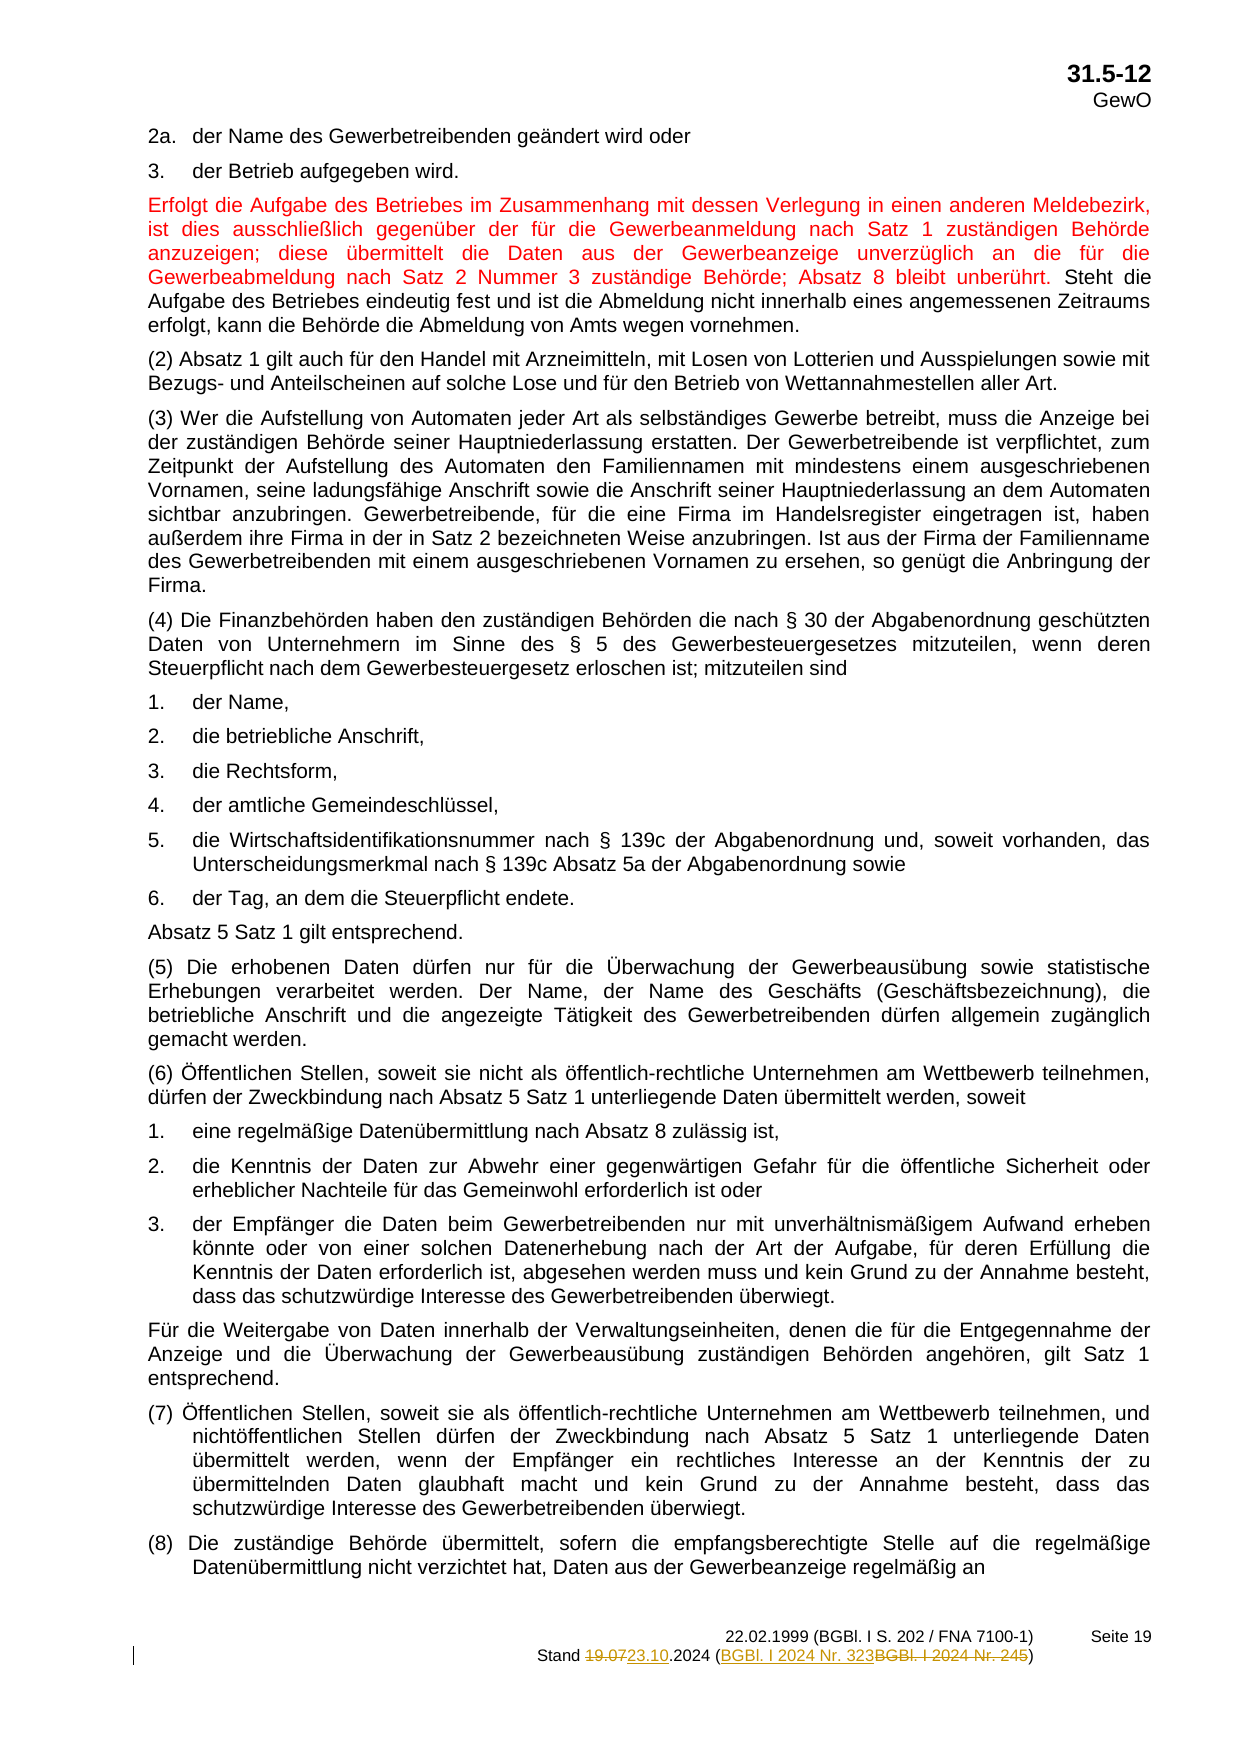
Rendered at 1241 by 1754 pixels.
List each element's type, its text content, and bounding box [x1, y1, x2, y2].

text (2) Absatz 1 gilt auch für den Handel mit Arzneimitteln, mit Losen von Lotterien und Ausspielungen sowie mit Bezugs- und Anteilscheinen auf solche Lose und für den Betrieb von Wettannahmestellen aller Art. [148, 347, 1152, 395]
text 4. der amtliche Gemeindeschlüssel, [148, 793, 1152, 817]
text (4) Die Finanzbehörden haben den zuständigen Behörden die nach § 30 der Abgabenordnung geschützten Daten von Unternehmern im Sinne des § 5 des Gewerbesteuergesetzes mitzuteilen, wenn deren Steuerpflicht nach dem Gewerbesteuergesetz erloschen ist; mitzuteilen sind [148, 608, 1152, 679]
text Absatz 5 Satz 1 gilt entsprechend. [148, 920, 1152, 944]
text 2a. der Name des Gewerbetreibenden geändert wird oder [148, 124, 1152, 148]
text 2. die Kenntnis der Daten zur Abwehr einer gegenwärtigen Gefahr für die öffentliche Sicherheit oder erheblicher Nachteile für das Gemeinwohl erforderlich ist oder [148, 1153, 1152, 1201]
text (7) Öffentlichen Stellen, soweit sie als öffentlich-rechtliche Unternehmen am Wettbewerb teilnehmen, und nichtöffentlichen Stellen dürfen der Zweckbindung nach Absatz 5 Satz 1 unterliegende Daten übermittelt werden, wenn der Empfänger ein rechtliches Interesse an der Kenntnis der zu übermittelnden Daten glaubhaft macht und kein Grund zu der Annahme besteht, dass das schutzwürdige Interesse des Gewerbetreibenden überwiegt. [148, 1400, 1152, 1520]
text 2. die betriebliche Anschrift, [148, 724, 1152, 748]
text Für die Weitergabe von Daten innerhalb der Verwaltungseinheiten, denen die für die Entgegennahme der Anzeige und die Überwachung der Gewerbeausübung zuständigen Behörden angehören, gilt Satz 1 entsprechend. [148, 1318, 1152, 1390]
text 1. der Name, [148, 690, 1152, 714]
text (8) Die zuständige Behörde übermittelt, sofern die empfangsberechtigte Stelle auf die regelmäßige Datenübermittlung nicht verzichtet hat, Daten aus der Gewerbeanzeige regelmäßig an [148, 1531, 1152, 1578]
text 5. die Wirtschaftsidentifikationsnummer nach § 139c der Abgabenordnung und, soweit vorhanden, das Unterscheidungsmerkmal nach § 139c Absatz 5a der Abgabenordnung sowie [148, 827, 1152, 875]
text (6) Öffentlichen Stellen, soweit sie nicht als öffentlich-rechtliche Unternehmen am Wettbewerb teilnehmen, dürfen der Zweckbindung nach Absatz 5 Satz 1 unterliegende Daten übermittelt werden, soweit [148, 1061, 1152, 1109]
text 6. der Tag, an dem die Steuerpflicht endete. [148, 886, 1152, 910]
text (3) Wer die Aufstellung von Automaten jeder Art als selbständiges Gewerbe betreibt, muss die Anzeige bei der zuständigen Behörde seiner Hauptniederlassung erstatten. Der Gewerbetreibende ist verpflichtet, zum Zeitpunkt der Aufstellung des Automaten den Familiennamen mit mindestens einem ausgeschriebenen Vornamen, seine ladungsfähige Anschrift sowie die Anschrift seiner Hauptniederlassung an dem Automaten sichtbar anzubringen. Gewerbetreibende, für die eine Firma im Handelsregister eingetragen ist, haben außerdem ihre Firma in der in Satz 2 bezeichneten Weise anzubringen. Ist aus der Firma der Familienname des Gewerbetreibenden mit einem ausgeschriebenen Vornamen zu ersehen, so genügt die Anbringung der Firma. [148, 406, 1152, 597]
text 3. die Rechtsform, [148, 759, 1152, 783]
text 1. eine regelmäßige Datenübermittlung nach Absatz 8 zulässig ist, [148, 1119, 1152, 1143]
text (5) Die erhobenen Daten dürfen nur für die Überwachung der Gewerbeausübung sowie statistische Erhebungen verarbeitet werden. Der Name, der Name des Geschäfts (Geschäftsbezeichnung), die betriebliche Anschrift und die angezeigte Tätigkeit des Gewerbetreibenden dürfen allgemein zugänglich gemacht werden. [148, 954, 1152, 1050]
text 3. der Betrieb aufgegeben wird. [148, 159, 1152, 183]
text 3. der Empfänger die Daten beim Gewerbetreibenden nur mit unverhältnismäßigem Aufwand erheben könnte oder von einer solchen Datenerhebung nach der Art der Aufgabe, für deren Erfüllung die Kenntnis der Daten erforderlich ist, abgesehen werden muss und kein Grund zu der Annahme besteht, dass das schutzwürdige Interesse des Gewerbetreibenden überwiegt. [148, 1212, 1152, 1308]
text Erfolgt die Aufgabe des Betriebes im Zusammenhang mit dessen Verlegung in einen anderen Meldebezirk, ist dies ausschließlich gegenüber der für die Gewerbeanmeldung nach Satz 1 zuständigen Behörde anzuzeigen; diese übermittelt die Daten aus der Gewerbeanzeige unverzüglich an die für die Gewerbeabmeldung nach Satz 2 Nummer 3 zuständige Behörde; Absatz 8 bleibt unberührt. Steht die Aufgabe des Betriebes eindeutig fest und ist die Abmeldung nicht innerhalb eines angemessenen Zeitraums erfolgt, kann die Behörde die Abmeldung von Amts wegen vornehmen. [148, 193, 1152, 337]
